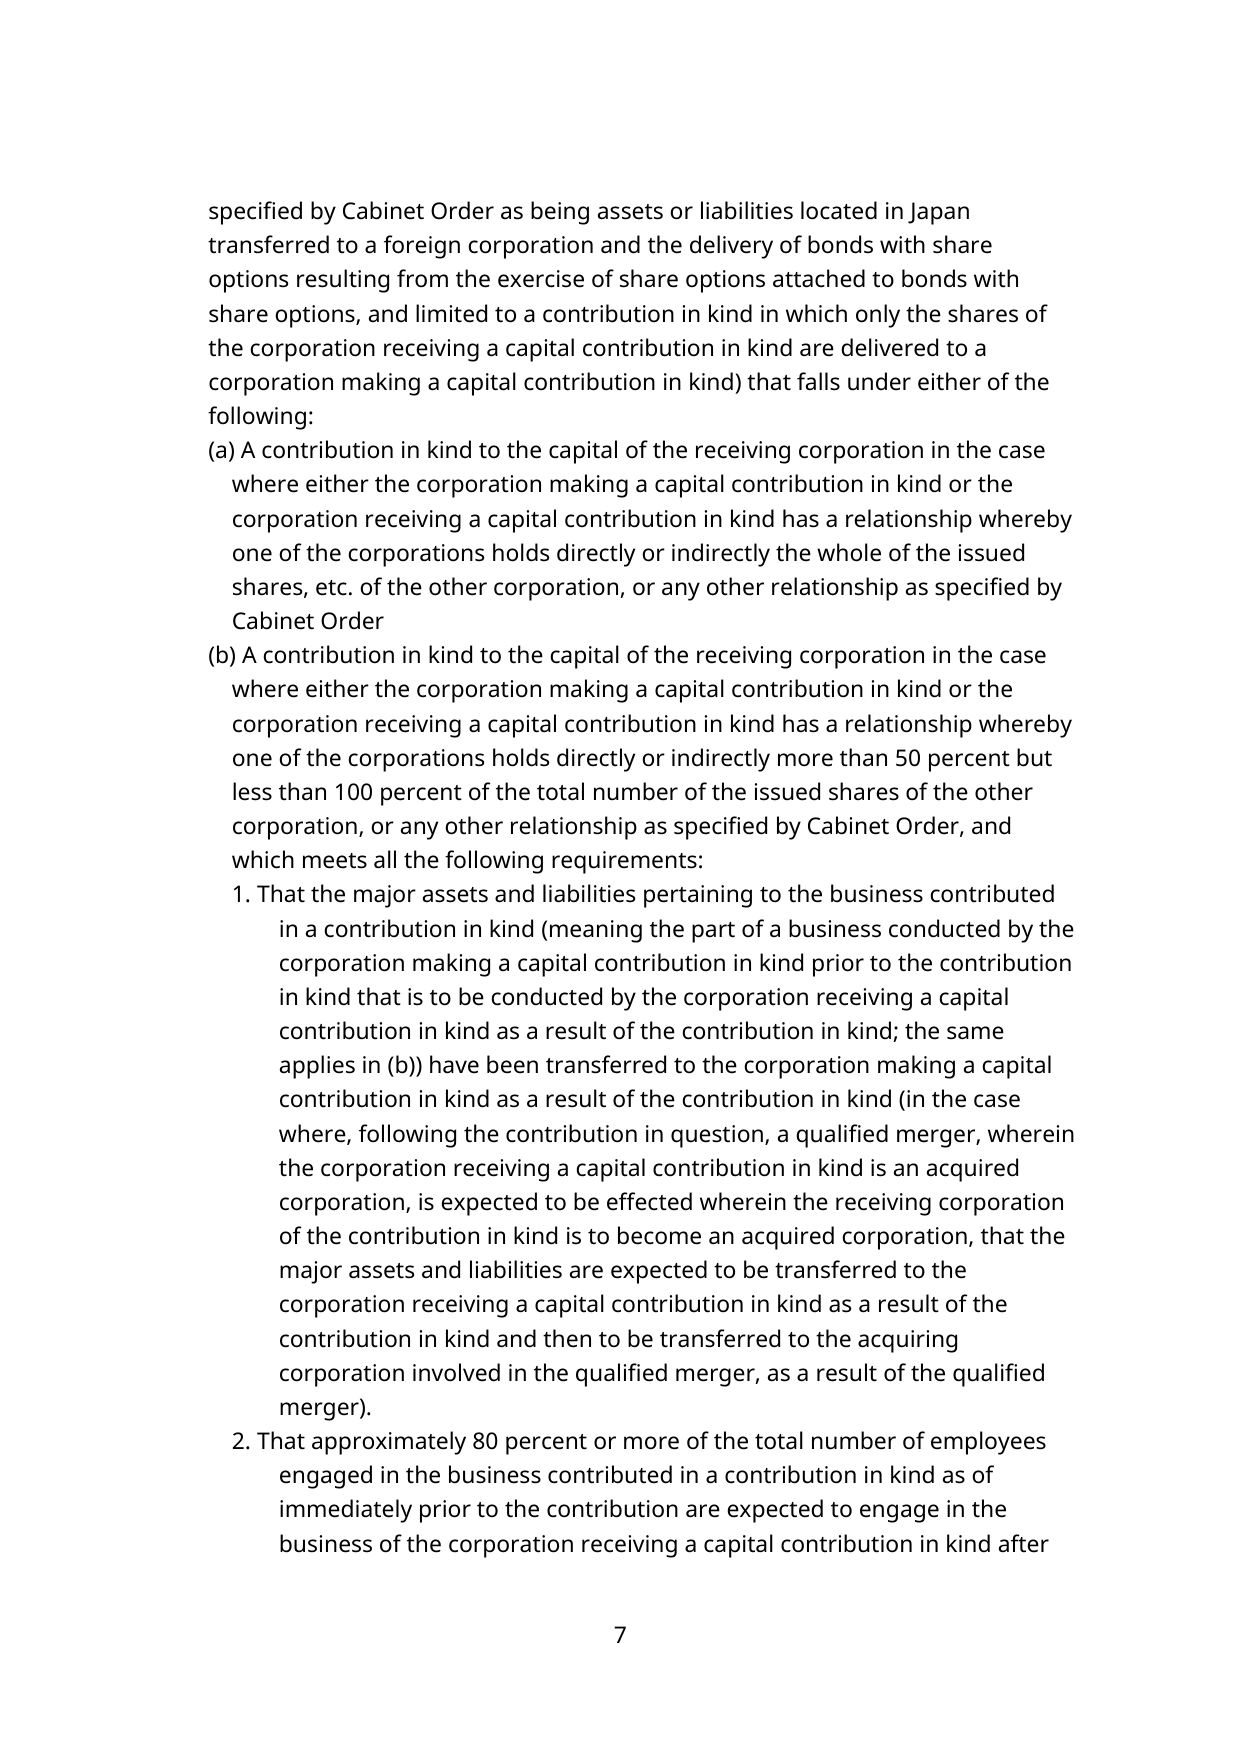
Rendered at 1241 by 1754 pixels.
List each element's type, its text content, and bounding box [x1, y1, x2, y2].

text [184, 194, 1079, 433]
text (b) A contribution in kind to the capital of the receiving corporation in the case where either the corporation making a capital contribution in kind or the corporation receiving a capital contribution in kind has a relationship whereby one of the corporations holds directly or indirectly more than 50 percent but less than 100 percent of the total number of the issued shares of the other corporation, or any other relationship as specified by Cabinet Order, and which meets all the following requirements: [207, 638, 1079, 877]
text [230, 1424, 1079, 1560]
text 1. That the major assets and liabilities pertaining to the business contributed in a contribution in kind (meaning the part of a business conducted by the corporation making a capital contribution in kind prior to the contribution in kind that is to be conducted by the corporation receiving a capital contribution in kind as a result of the contribution in kind; the same applies in (b)) have been transferred to the corporation making a capital contribution in kind as a result of the contribution in kind (in the case where, following the contribution in question, a qualified merger, wherein the corporation receiving a capital contribution in kind is an acquired corporation, is expected to be effected wherein the receiving corporation of the contribution in kind is to become an acquired corporation, that the major assets and liabilities are expected to be transferred to the corporation receiving a capital contribution in kind as a result of the contribution in kind and then to be transferred to the acquiring corporation involved in the qualified merger, as a result of the qualified merger). [230, 877, 1079, 1424]
text (a) A contribution in kind to the capital of the receiving corporation in the case where either the corporation making a capital contribution in kind or the corporation receiving a capital contribution in kind has a relationship whereby one of the corporations holds directly or indirectly the whole of the issued shares, etc. of the other corporation, or any other relationship as specified by Cabinet Order [207, 433, 1079, 638]
